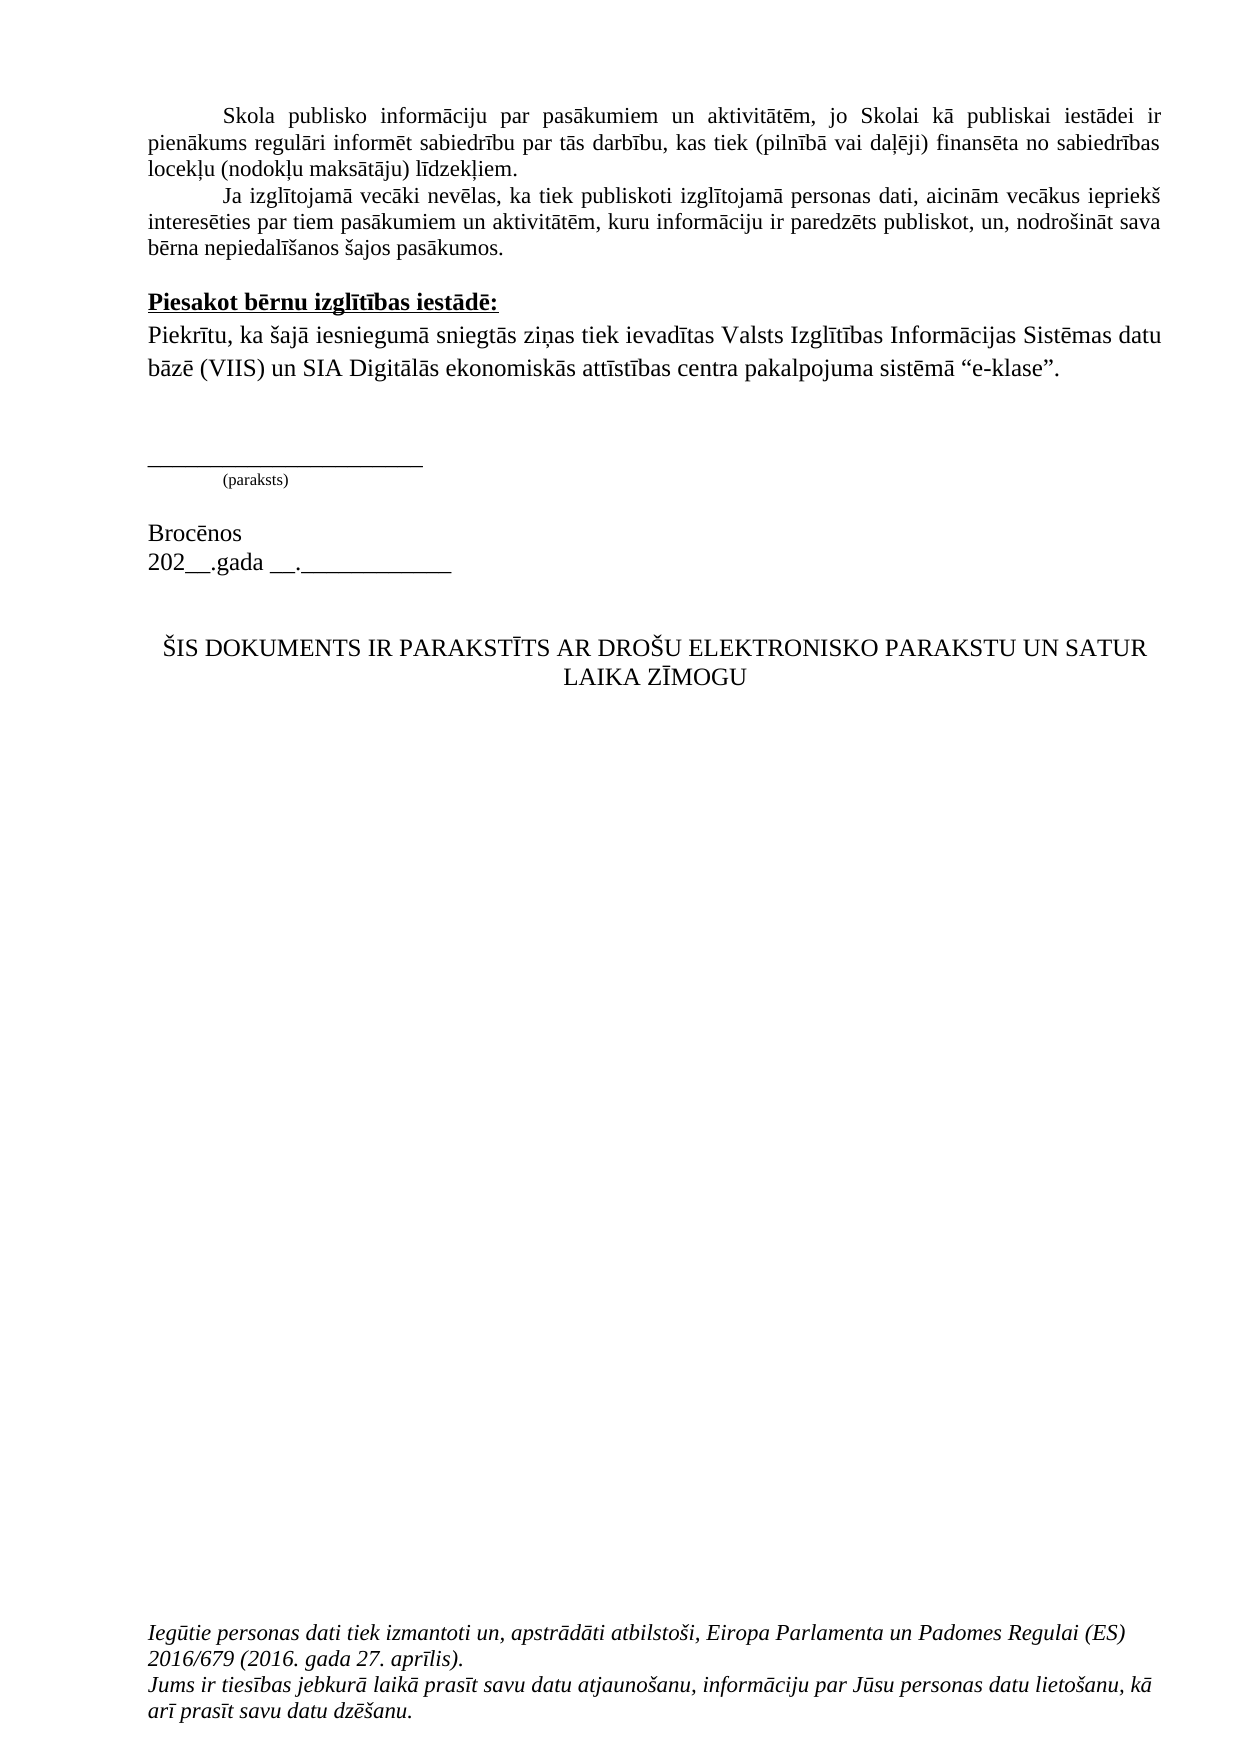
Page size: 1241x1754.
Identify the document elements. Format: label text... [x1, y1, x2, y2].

text Skola publisko informāciju par pasākumiem un aktivitātēm, jo Skolai kā publiskai iestādei ir pienākums regulāri informēt sabiedrību par tās darbību, kas tiek (pilnībā vai daļēji) finansēta no sabiedrības locekļu (nodokļu maksātāju) līdzekļiem. [118, 103, 1162, 182]
text 202__.gada __.____________ [148, 547, 1162, 575]
text Piekrītu, ka šajā iesniegumā sniegtās ziņas tiek ievadītas Valsts Izglītības Informācijas Sistēmas datu bāzē (VIIS) un SIA Digitālās ekonomiskās attīstības centra pakalpojuma sistēmā “e-klase”. [148, 320, 1162, 382]
text Ja izglītojamā vecāki nevēlas, ka tiek publiskoti izglītojamā personas dati, aicinām vecākus iepriekš interesēties par tiem pasākumiem un aktivitātēm, kuru informāciju ir paredzēts publiskot, un, nodrošināt sava bērna nepiedalīšanos šajos pasākumos. [118, 182, 1162, 261]
text ŠIS DOKUMENTS IR PARAKSTĪTS AR DROŠU ELEKTRONISKO PARAKSTU UN SATUR LAIKA ZĪMOGU [148, 633, 1162, 690]
text (paraksts) [148, 470, 1162, 489]
text Piesakot bērnu izglītības iestādē: [148, 287, 1162, 316]
text Brocēnos [148, 518, 1162, 547]
text ______________________ [148, 441, 1162, 470]
